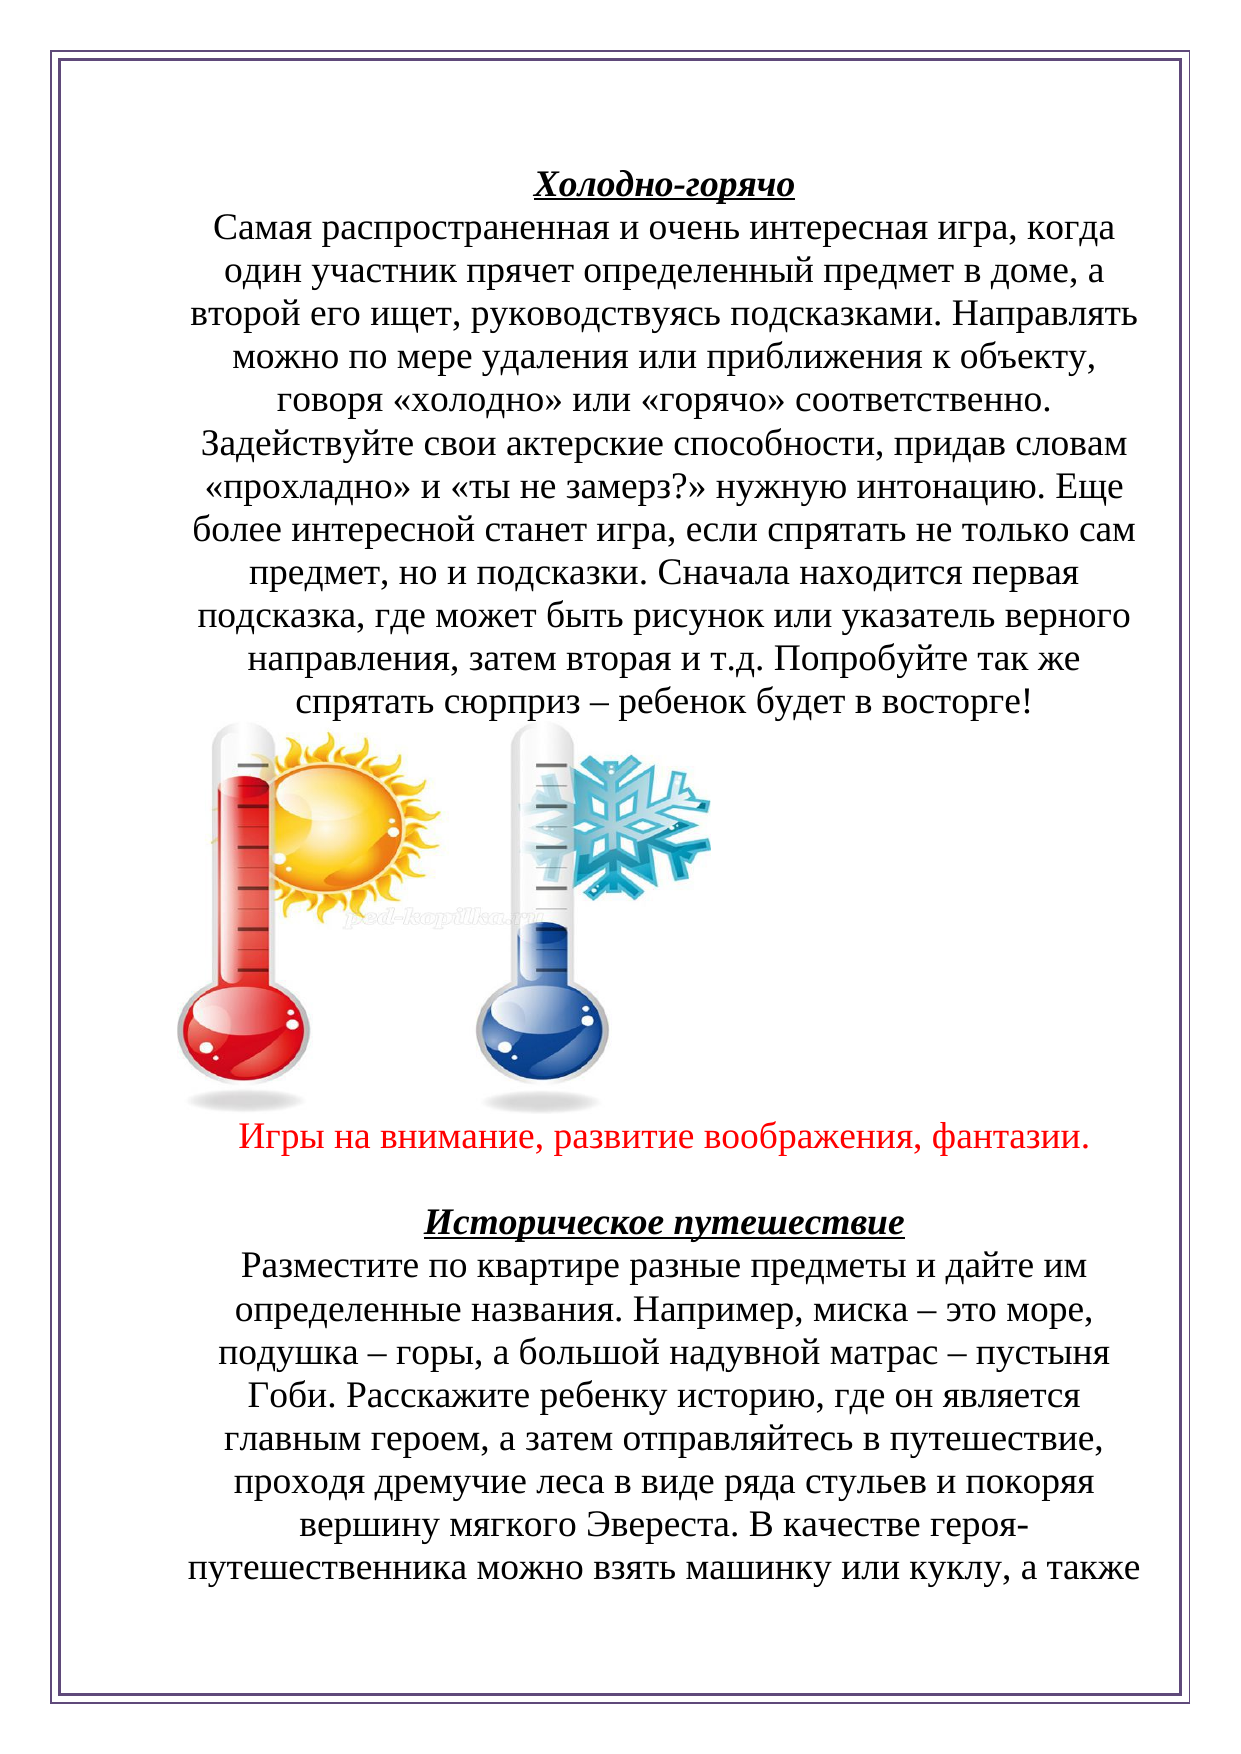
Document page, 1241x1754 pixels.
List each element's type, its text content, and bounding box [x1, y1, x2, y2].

text Холодно-горячо Самая распространенная и очень интересная игра, когда один участник прячет определенный предмет в доме, а второй его ищет, руководствуясь подсказками. Направлять можно по мере удаления или приближения к объекту, говоря «холодно» или «горячо» соответственно. Задействуйте свои актерские способности, придав словам «прохладно» и «ты не замерз?» нужную интонацию. Еще более интересной станет игра, если спрятать не только сам предмет, но и подсказки. Сначала находится первая подсказка, где может быть рисунок или указатель верного направления, затем вторая и т.д. Попробуйте так же спрятать сюрприз – ребенок будет в восторге! [177, 118, 1152, 722]
text Игры на внимание, развитие воображения, фантазии. [177, 1113, 1152, 1157]
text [177, 1157, 1152, 1588]
picture [177, 721, 711, 1114]
